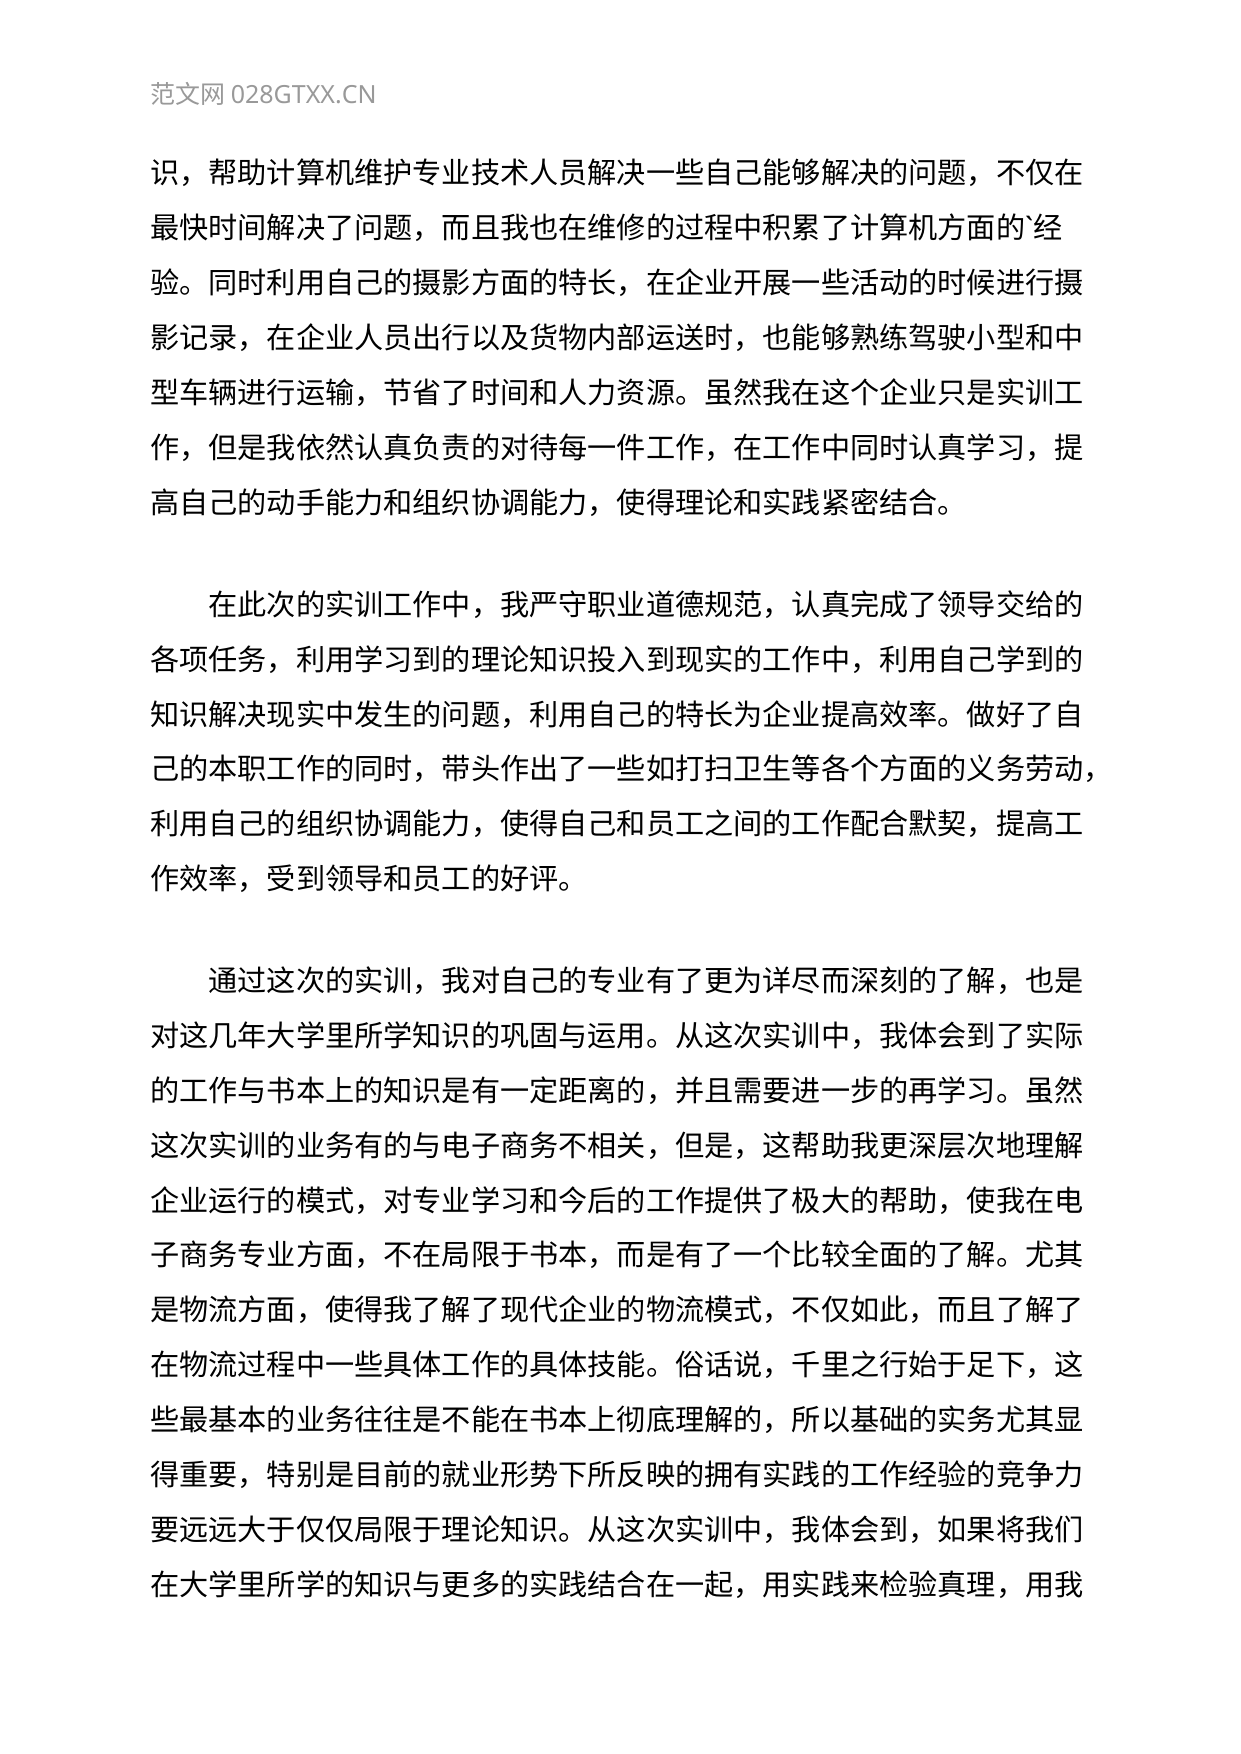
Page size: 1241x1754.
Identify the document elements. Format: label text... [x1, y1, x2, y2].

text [150, 957, 1090, 1604]
text 在此次的实训工作中，我严守职业道德规范，认真完成了领导交给的各项任务，利用学习到的理论知识投入到现实的工作中，利用自己学到的知识解决现实中发生的问题，利用自己的特长为企业提高效率。做好了自己的本职工作的同时，带头作出了一些如打扫卫生等各个方面的义务劳动，利用自己的组织协调能力，使得自己和员工之间的工作配合默契，提高工作效率，受到领导和员工的好评。 [150, 581, 1090, 898]
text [150, 150, 1090, 522]
